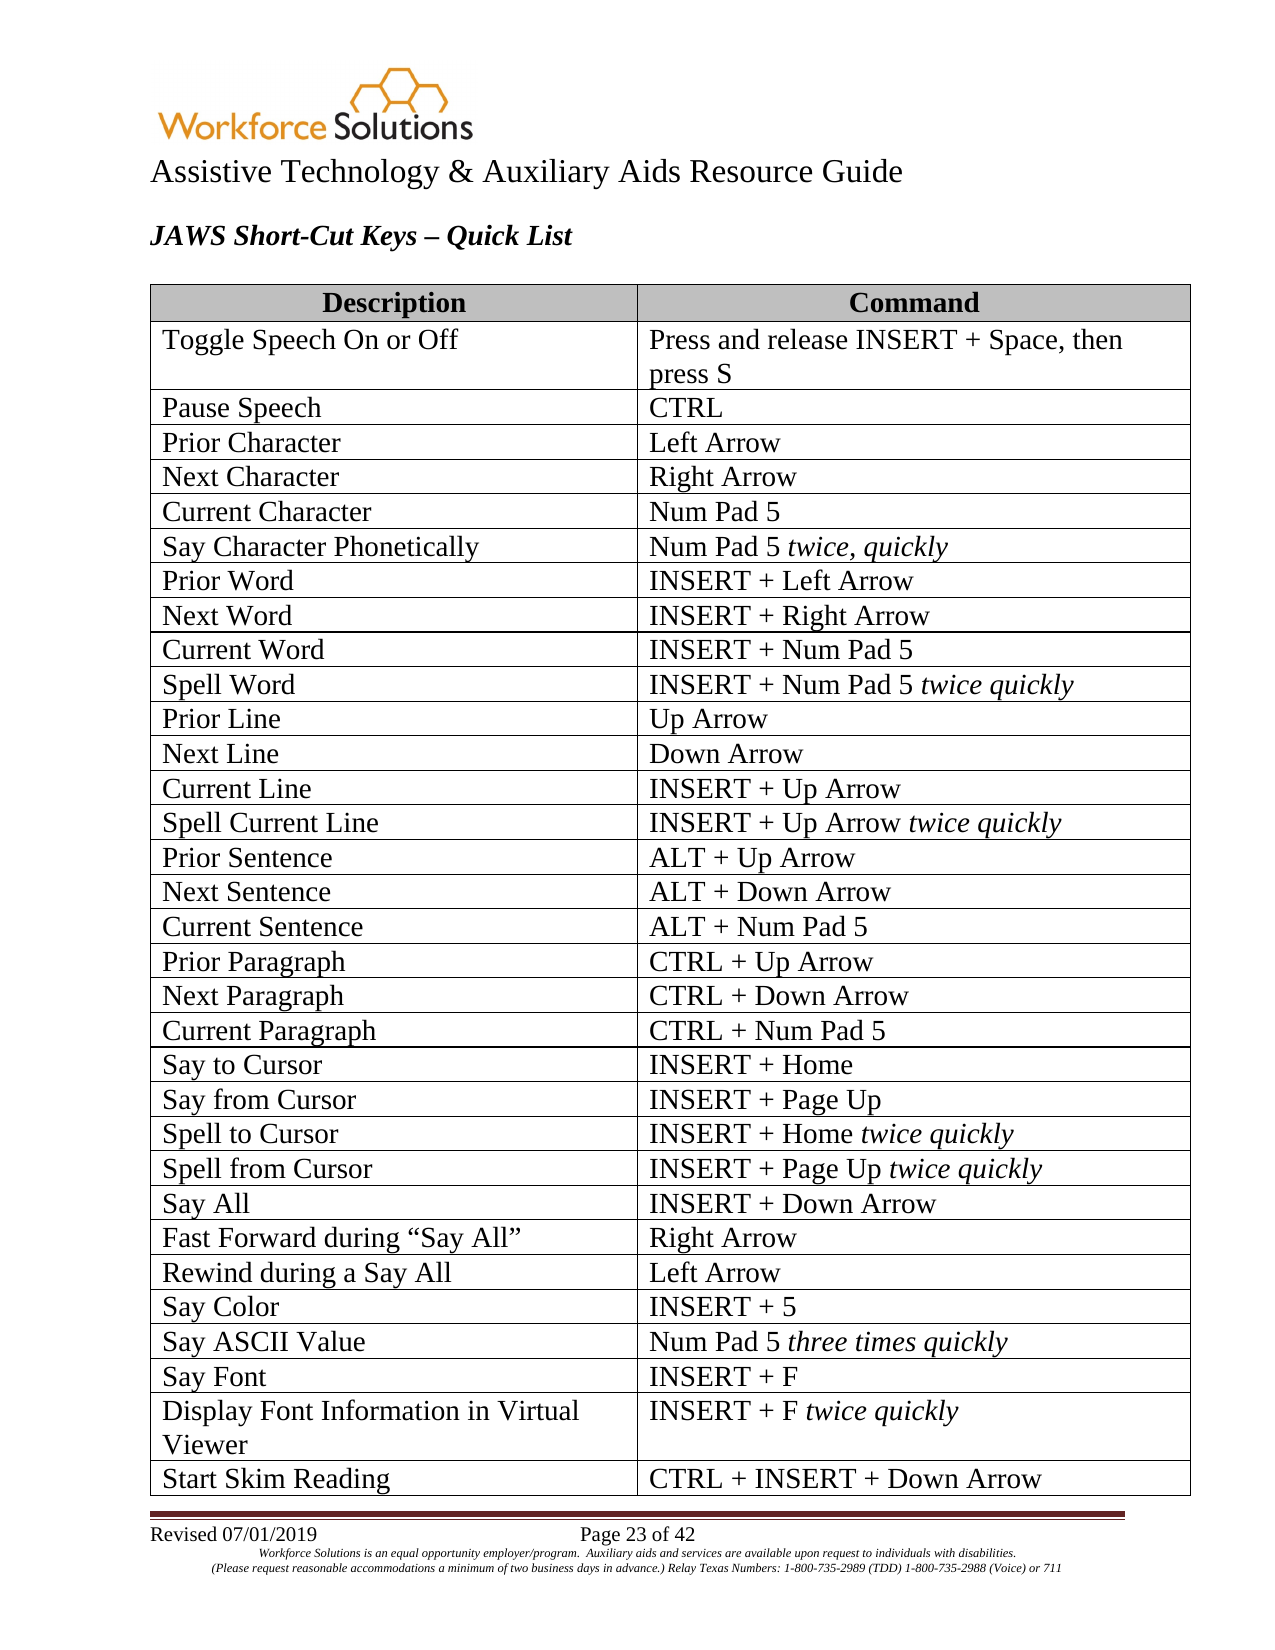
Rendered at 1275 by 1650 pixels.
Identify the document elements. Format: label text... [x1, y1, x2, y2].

table_cell Pause Speech [151, 390, 637, 424]
table_cell INSERT + Down Arrow [638, 1186, 1190, 1219]
table_cell Num Pad 5 [638, 494, 1190, 528]
table_cell CTRL + INSERT + Down Arrow [638, 1461, 1190, 1495]
table_cell CTRL + Up Arrow [638, 944, 1190, 977]
table_cell Current Paragraph [151, 1013, 637, 1046]
table_header Command [638, 285, 1190, 321]
table_cell Say Character Phonetically [151, 529, 637, 562]
table_cell Left Arrow [638, 1255, 1190, 1288]
table_cell Right Arrow [638, 460, 1190, 493]
table_cell Current Line [151, 771, 637, 804]
table_cell INSERT + Page Up twice quickly [638, 1151, 1190, 1185]
table_cell Prior Character [151, 425, 637, 458]
subtitle JAWS Short-Cut Keys – Quick List [150, 218, 1125, 252]
table_header Description [151, 285, 637, 321]
table_cell INSERT + F [638, 1359, 1190, 1392]
table_cell Prior Line [151, 702, 637, 735]
table_cell CTRL + Num Pad 5 [638, 1013, 1190, 1046]
table_cell INSERT + Page Up [638, 1082, 1190, 1116]
table_cell Say from Cursor [151, 1082, 637, 1116]
table_cell CTRL + Down Arrow [638, 978, 1190, 1012]
table_cell Say Color [151, 1290, 637, 1323]
table_cell Say ASCII Value [151, 1324, 637, 1358]
table_cell Spell to Cursor [151, 1117, 637, 1150]
table_cell Next Word [151, 598, 637, 631]
table_cell INSERT + Home twice quickly [638, 1117, 1190, 1150]
table_cell INSERT + Left Arrow [638, 563, 1190, 597]
table_cell Prior Word [151, 563, 637, 597]
picture [150, 60, 478, 145]
table_cell CTRL [638, 390, 1190, 424]
table_cell INSERT + Up Arrow twice quickly [638, 805, 1190, 839]
table_cell ALT + Num Pad 5 [638, 909, 1190, 943]
table_cell INSERT + Home [638, 1048, 1190, 1081]
table_cell Spell Current Line [151, 805, 637, 839]
table_cell Left Arrow [638, 425, 1190, 458]
table_cell Next Paragraph [151, 978, 637, 1012]
table_cell INSERT + F twice quickly [638, 1393, 1190, 1460]
table_cell Spell from Cursor [151, 1151, 637, 1185]
table_cell Current Sentence [151, 909, 637, 943]
table_cell Num Pad 5 three times quickly [638, 1324, 1190, 1358]
table_cell Up Arrow [638, 702, 1190, 735]
table_cell Current Word [151, 633, 637, 666]
table_cell Next Line [151, 736, 637, 770]
table_cell Press and release INSERT + Space, then press S [638, 322, 1190, 389]
table_cell INSERT + Num Pad 5 twice quickly [638, 667, 1190, 701]
table_cell Prior Paragraph [151, 944, 637, 977]
table_cell INSERT + Num Pad 5 [638, 633, 1190, 666]
table_cell Prior Sentence [151, 840, 637, 873]
table_cell Fast Forward during “Say All” [151, 1220, 637, 1254]
table_cell INSERT + Up Arrow [638, 771, 1190, 804]
table_cell Say to Cursor [151, 1048, 637, 1081]
table_cell INSERT + Right Arrow [638, 598, 1190, 631]
table_cell Next Sentence [151, 875, 637, 908]
table_cell Say All [151, 1186, 637, 1219]
table_cell Num Pad 5 twice, quickly [638, 529, 1190, 562]
table_cell Start Skim Reading [151, 1461, 637, 1495]
table_cell Say Font [151, 1359, 637, 1392]
table_cell Next Character [151, 460, 637, 493]
table_cell Spell Word [151, 667, 637, 701]
table_cell INSERT + 5 [638, 1290, 1190, 1323]
table_cell Right Arrow [638, 1220, 1190, 1254]
table_cell Down Arrow [638, 736, 1190, 770]
table_cell ALT + Up Arrow [638, 840, 1190, 873]
table_cell Rewind during a Say All [151, 1255, 637, 1288]
table_cell Display Font Information in Virtual Viewer [151, 1393, 637, 1460]
table_cell Current Character [151, 494, 637, 528]
table_cell ALT + Down Arrow [638, 875, 1190, 908]
table_cell Toggle Speech On or Off [151, 322, 637, 389]
